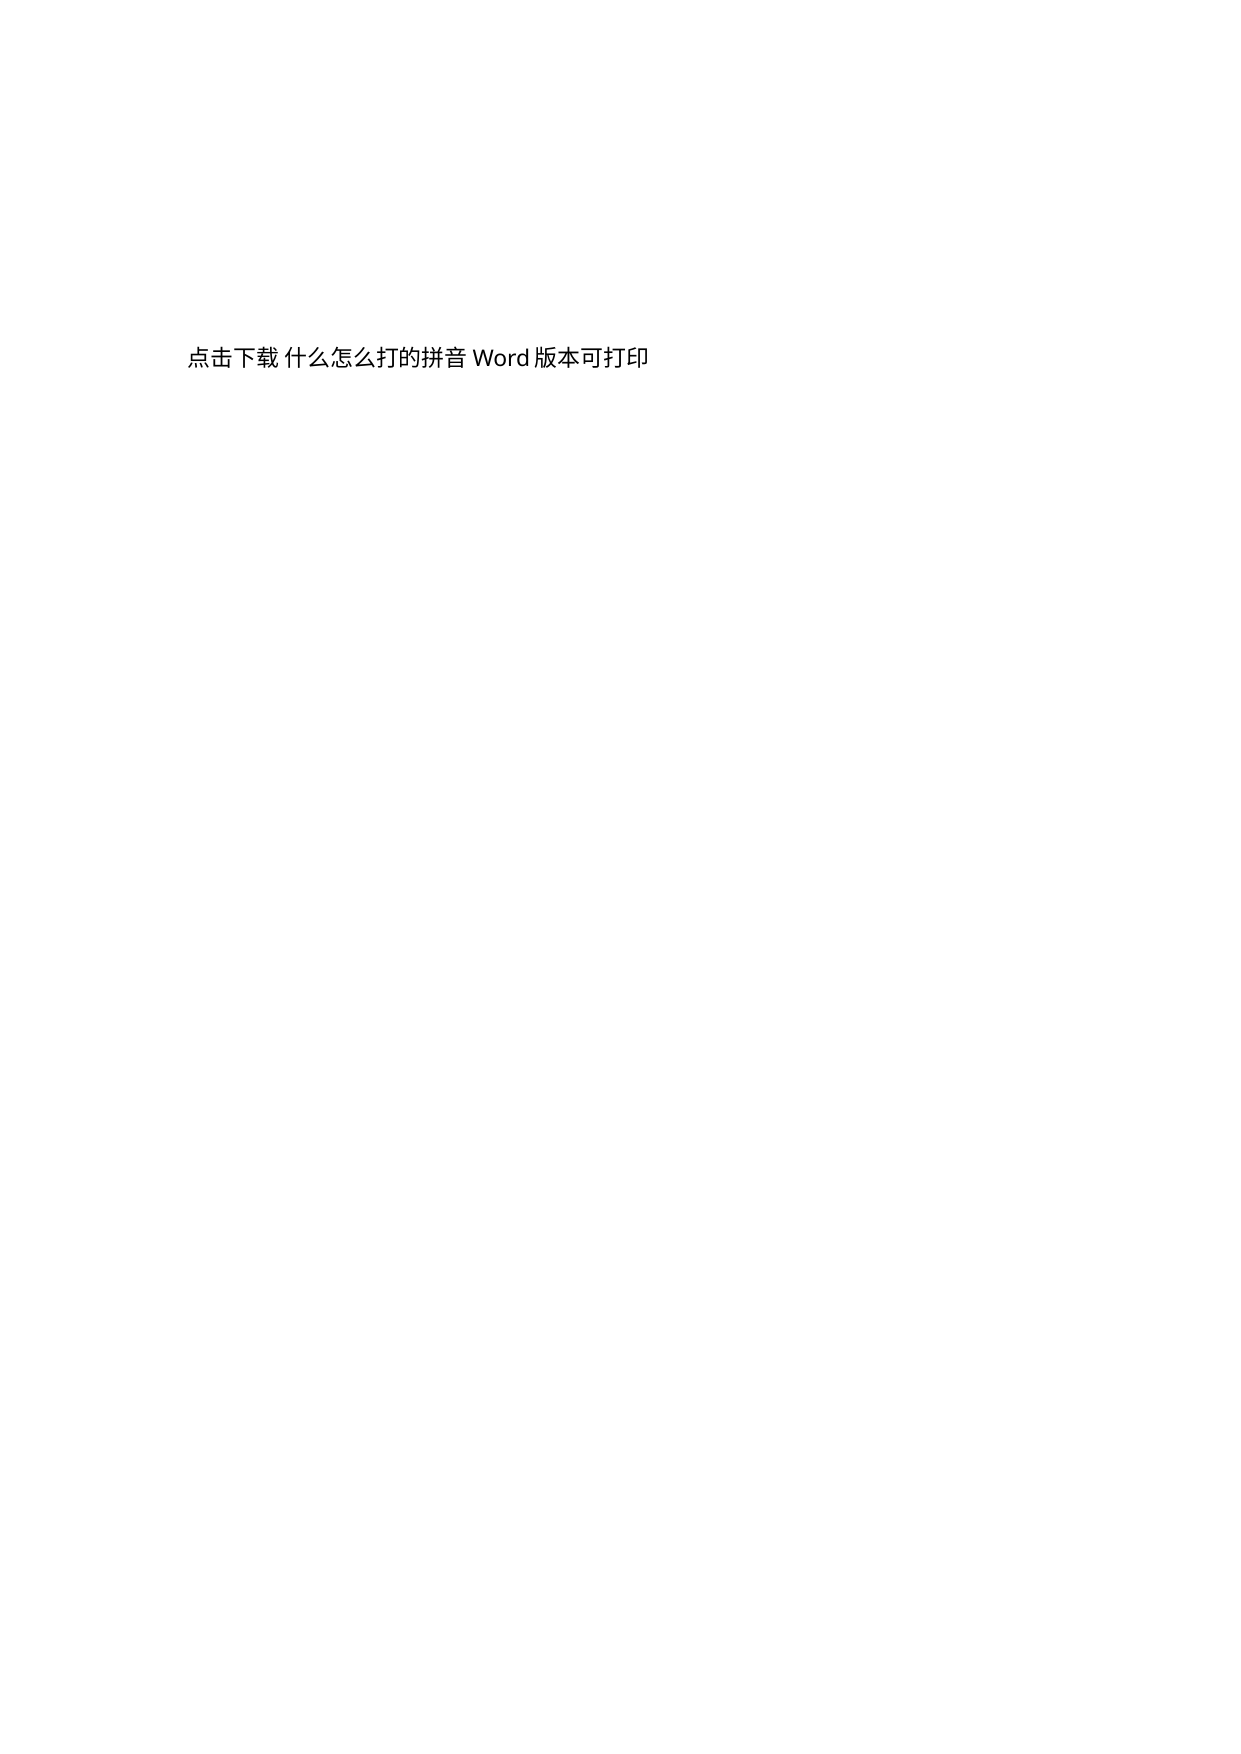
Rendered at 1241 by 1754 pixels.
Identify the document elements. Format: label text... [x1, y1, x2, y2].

text 点击下载 什么怎么打的拼音Word版本可打印 [187, 323, 1053, 388]
